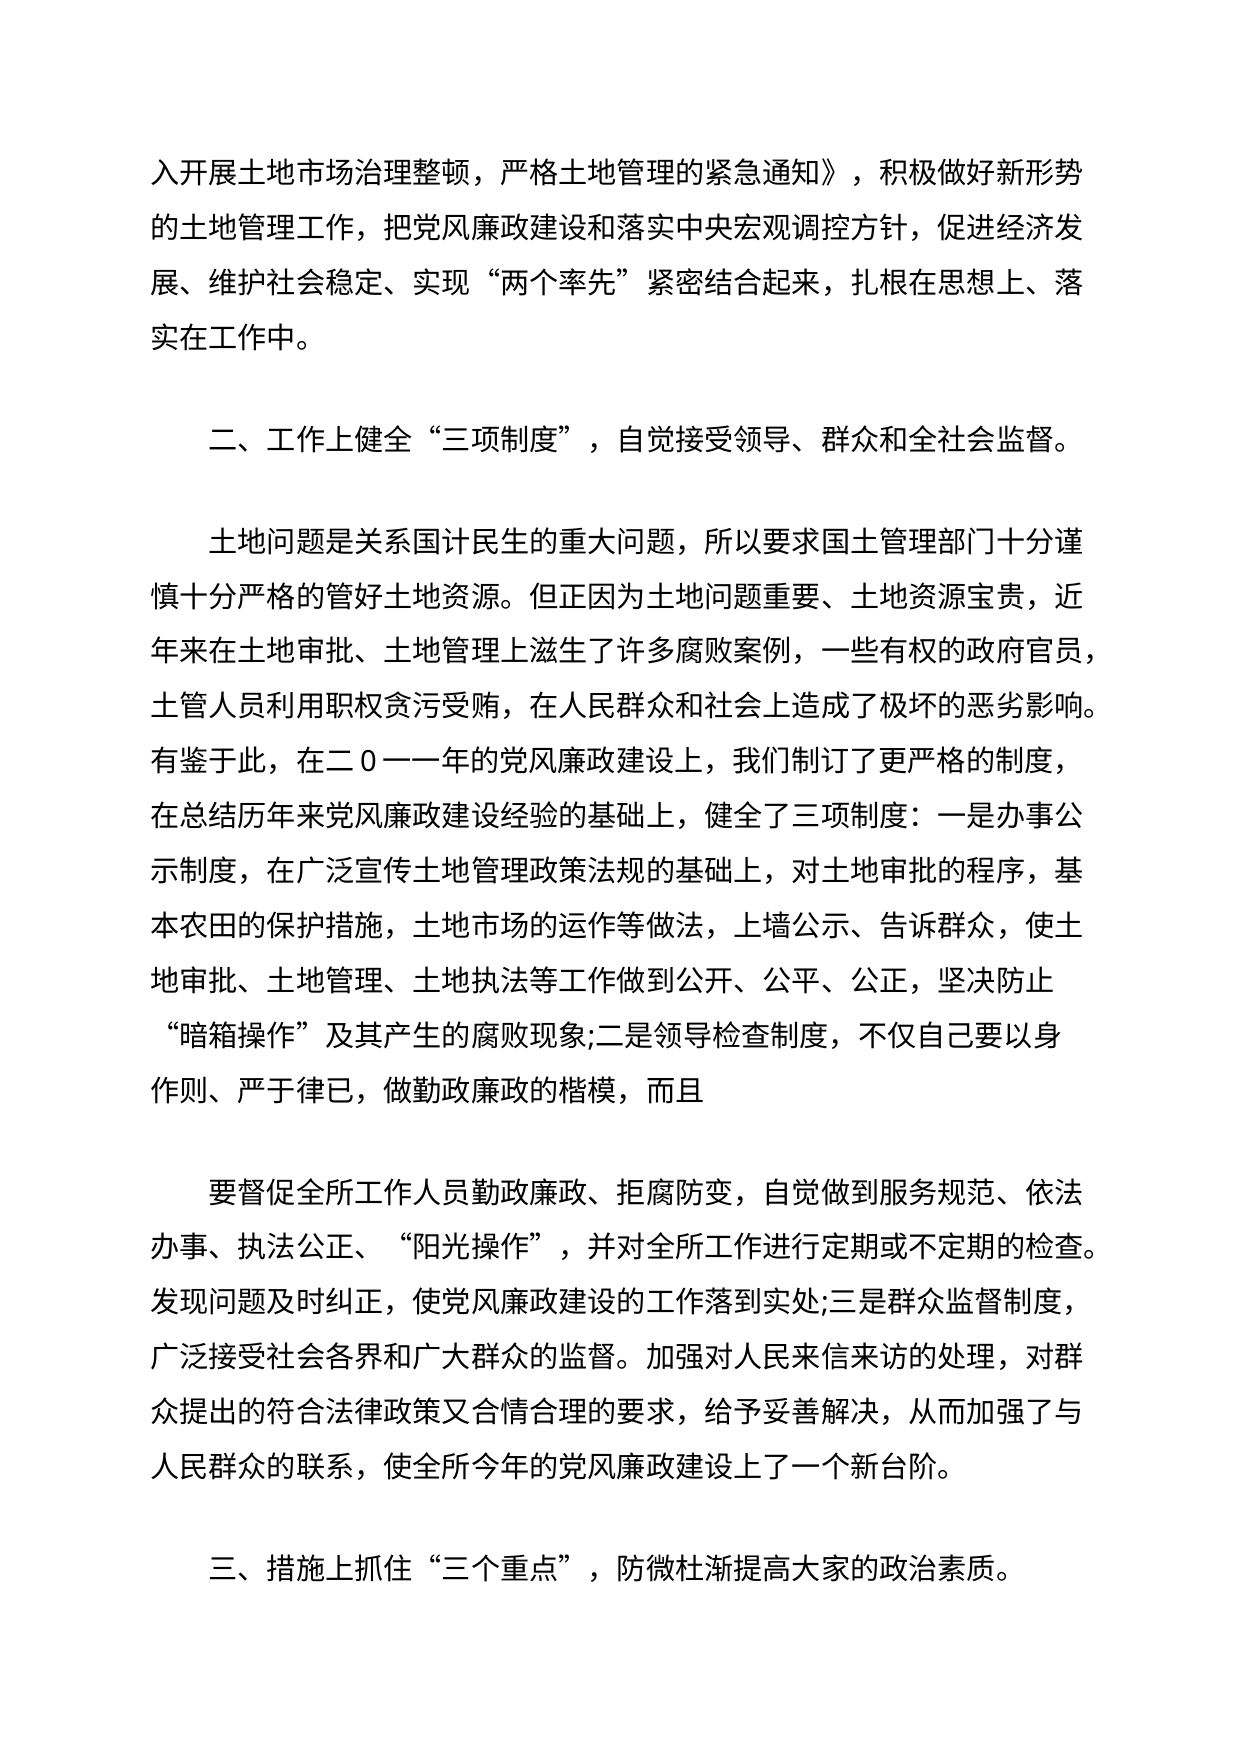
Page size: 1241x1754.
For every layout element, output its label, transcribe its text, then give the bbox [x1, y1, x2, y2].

text 三、措施上抓住“三个重点”，防微杜渐提高大家的政治素质。 [150, 1546, 1090, 1588]
text 土地问题是关系国计民生的重大问题，所以要求国土管理部门十分谨慎十分严格的管好土地资源。但正因为土地问题重要、土地资源宝贵，近年来在土地审批、土地管理上滋生了许多腐败案例，一些有权的政府官员，土管人员利用职权贪污受贿，在人民群众和社会上造成了极坏的恶劣影响。有鉴于此，在二0一一年的党风廉政建设上，我们制订了更严格的制度，在总结历年来党风廉政建设经验的基础上，健全了三项制度：一是办事公示制度，在广泛宣传土地管理政策法规的基础上，对土地审批的程序，基本农田的保护措施，土地市场的运作等做法，上墙公示、告诉群众，使土地审批、土地管理、土地执法等工作做到公开、公平、公正，坚决防止“暗箱操作”及其产生的腐败现象;二是领导检查制度，不仅自己要以身作则、严于律已，做勤政廉政的楷模，而且 [150, 518, 1090, 1110]
text 要督促全所工作人员勤政廉政、拒腐防变，自觉做到服务规范、依法办事、执法公正、“阳光操作”，并对全所工作进行定期或不定期的检查。发现问题及时纠正，使党风廉政建设的工作落到实处;三是群众监督制度，广泛接受社会各界和广大群众的监督。加强对人民来信来访的处理，对群众提出的符合法律政策又合情合理的要求，给予妥善解决，从而加强了与人民群众的联系，使全所今年的党风廉政建设上了一个新台阶。 [150, 1169, 1090, 1486]
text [150, 150, 1090, 357]
text 二、工作上健全“三项制度”，自觉接受领导、群众和全社会监督。 [150, 416, 1090, 459]
